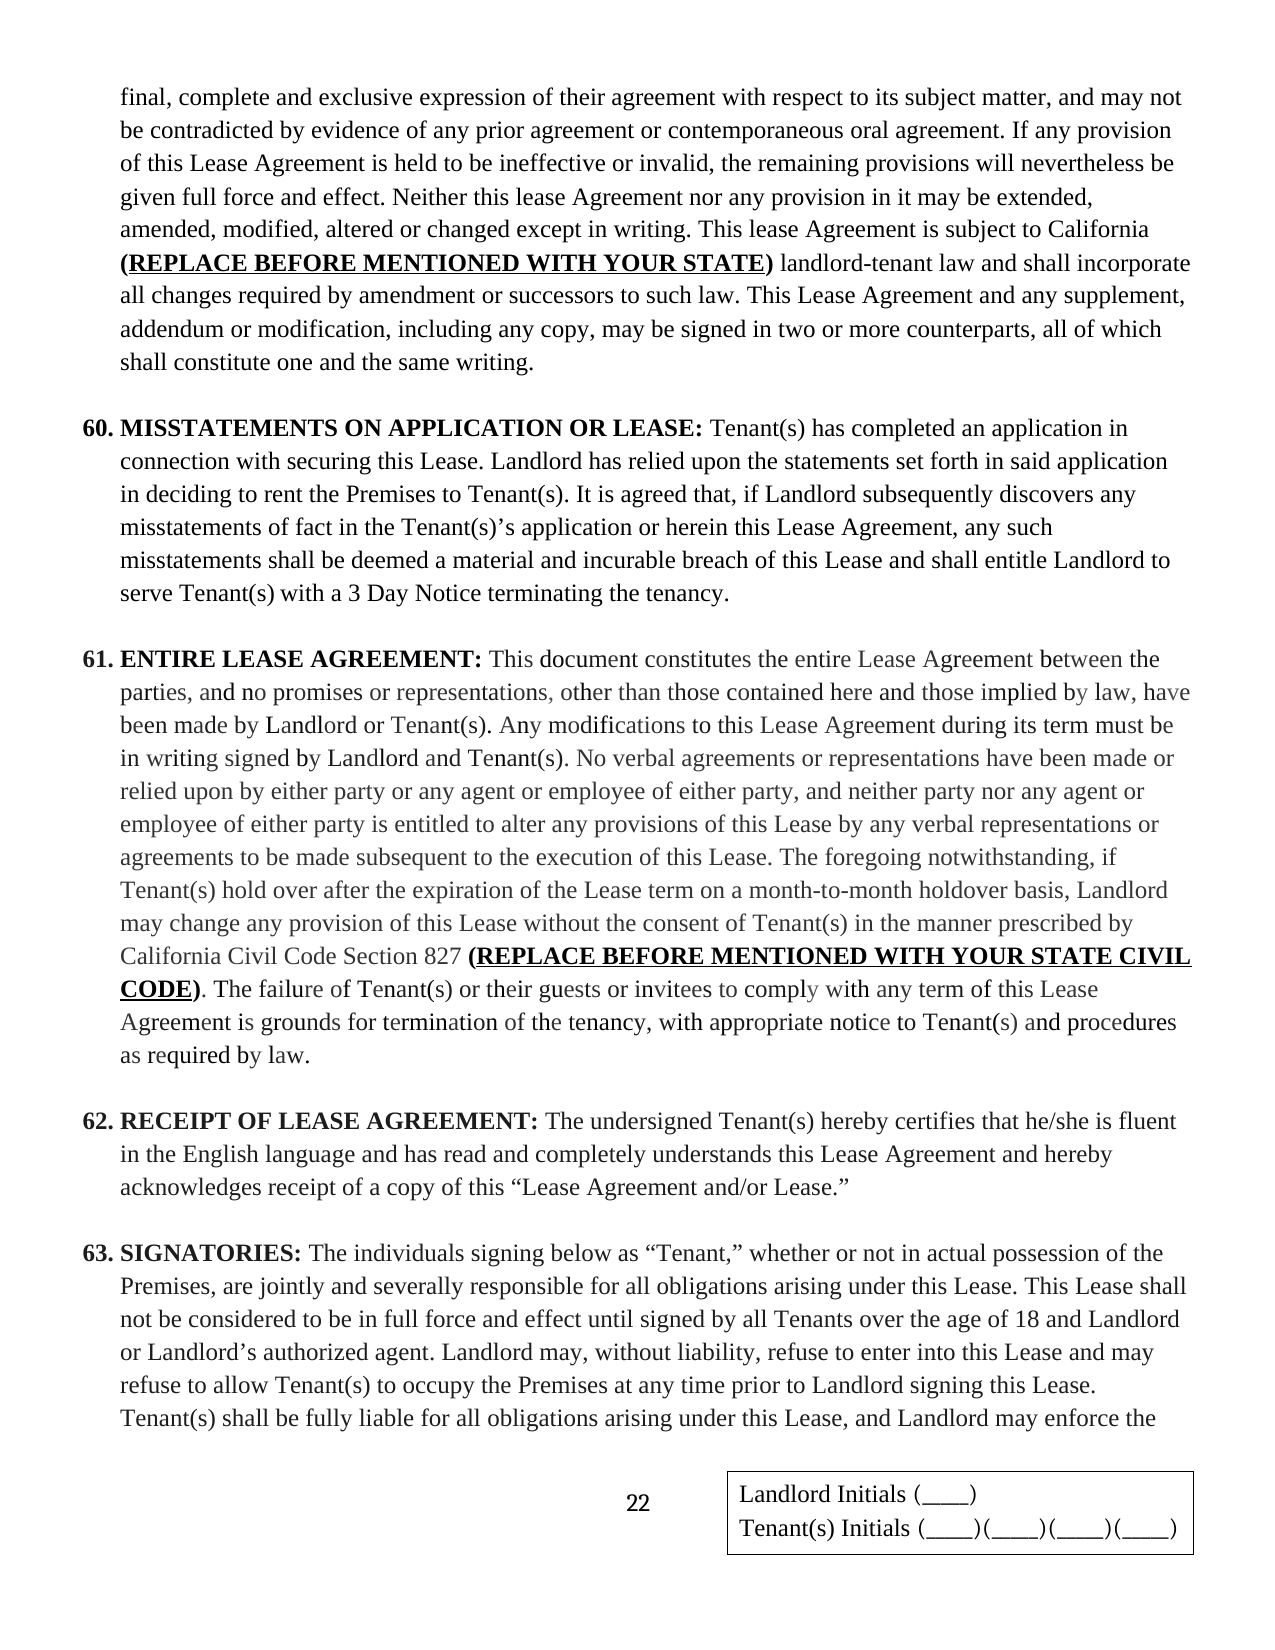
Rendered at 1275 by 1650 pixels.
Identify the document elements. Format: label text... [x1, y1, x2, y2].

list RECEIPT OF LEASE AGREEMENT: The undersigned Tenant(s) hereby certifies that he/she is fluent in the English language and has read and completely understands this Lease Agreement and hereby acknowledges receipt of a copy of this “Lease Agreement and/or Lease.” [82, 1106, 1192, 1201]
list ENTIRE LEASE AGREEMENT: This document constitutes the entire Lease Agreement between the parties, and no promises or representations, other than those contained here and those implied by law, have been made by Landlord or Tenant(s). Any modifications to this Lease Agreement during its term must be in writing signed by Landlord and Tenant(s). No verbal agreements or representations have been made or relied upon by either party or any agent or employee of either party, and neither party nor any agent or employee of either party is entitled to alter any provisions of this Lease by any verbal representations or agreements to be made subsequent to the execution of this Lease. The foregoing notwithstanding, if Tenant(s) hold over after the expiration of the Lease term on a month-to-month holdover basis, Landlord may change any provision of this Lease without the consent of Tenant(s) in the manner prescribed by California Civil Code Section 827 (REPLACE BEFORE MENTIONED WITH YOUR STATE CIVIL CODE). The failure of Tenant(s) or their guests or invitees to comply with any term of this Lease Agreement is grounds for termination of the tenancy, with appropriate notice to Tenant(s) and procedures as required by law. [82, 644, 1192, 1069]
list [82, 82, 1192, 375]
list MISSTATEMENTS ON APPLICATION OR LEASE: Tenant(s) has completed an application in connection with securing this Lease. Landlord has relied upon the statements set forth in said application in deciding to rent the Premises to Tenant(s). It is agreed that, if Landlord subsequently discovers any misstatements of fact in the Tenant(s)’s application or herein this Lease Agreement, any such misstatements shall be deemed a material and incurable breach of this Lease and shall entitle Landlord to serve Tenant(s) with a 3 Day Notice terminating the tenancy. [82, 413, 1192, 607]
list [82, 1238, 1192, 1432]
